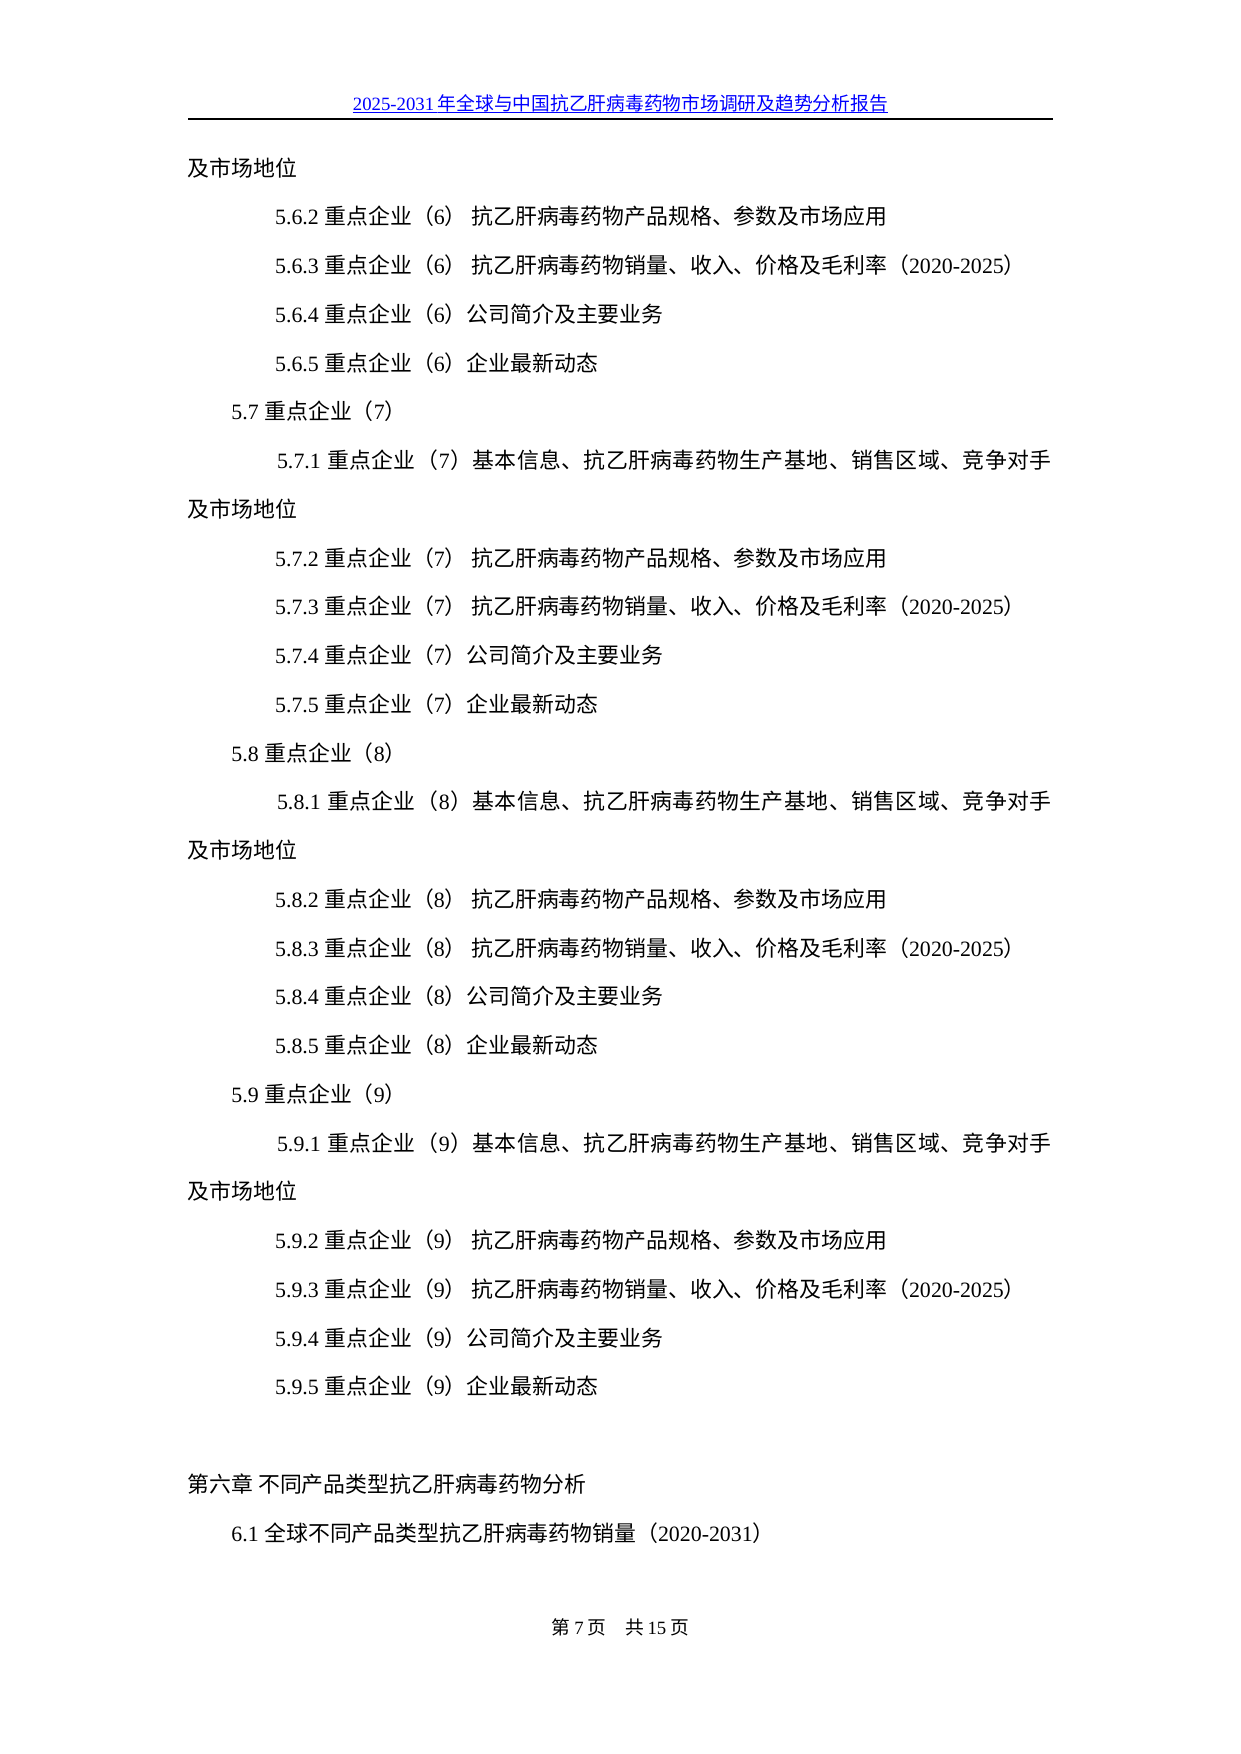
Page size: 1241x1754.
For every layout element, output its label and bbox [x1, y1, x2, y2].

text [187, 150, 1053, 1548]
